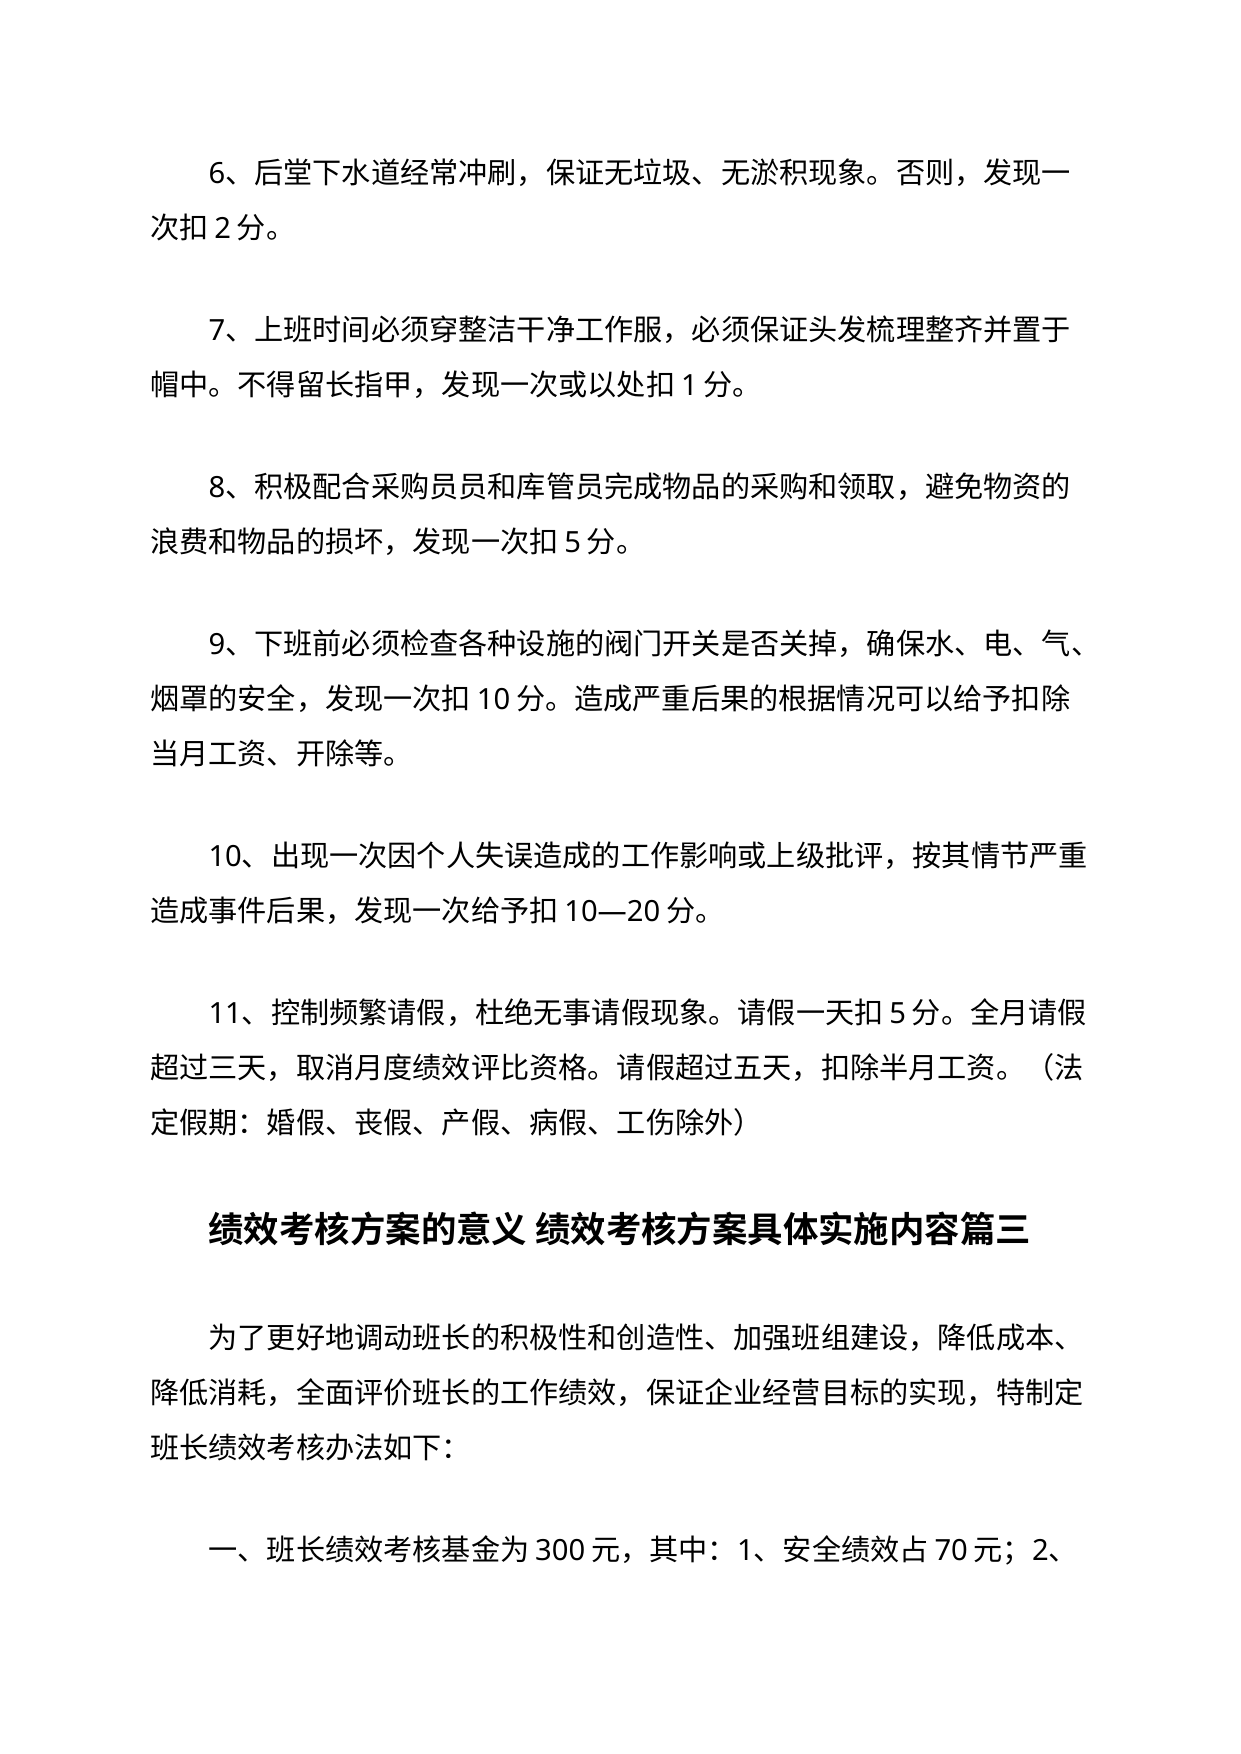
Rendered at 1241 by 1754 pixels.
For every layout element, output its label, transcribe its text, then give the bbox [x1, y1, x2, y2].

text 10、出现一次因个人失误造成的工作影响或上级批评，按其情节严重造成事件后果，发现一次给予扣10―20分。 [150, 833, 1090, 930]
text 6、后堂下水道经常冲刷，保证无垃圾、无淤积现象。否则，发现一次扣2分。 [150, 150, 1090, 247]
text 8、积极配合采购员员和库管员完成物品的采购和领取，避免物资的浪费和物品的损坏，发现一次扣5分。 [150, 464, 1090, 561]
text 9、下班前必须检查各种设施的阀门开关是否关掉，确保水、电、气、烟罩的安全，发现一次扣10分。造成严重后果的根据情况可以给予扣除当月工资、开除等。 [150, 621, 1090, 773]
text 绩效考核方案的意义 绩效考核方案具体实施内容篇三 [150, 1201, 1090, 1253]
text 11、控制频繁请假，杜绝无事请假现象。请假一天扣5分。全月请假超过三天，取消月度绩效评比资格。请假超过五天，扣除半月工资。（法定假期：婚假、丧假、产假、病假、工伤除外） [150, 990, 1090, 1142]
text 为了更好地调动班长的积极性和创造性、加强班组建设，降低成本、降低消耗，全面评价班长的工作绩效，保证企业经营目标的实现，特制定班长绩效考核办法如下： [150, 1315, 1090, 1467]
text 7、上班时间必须穿整洁干净工作服，必须保证头发梳理整齐并置于帽中。不得留长指甲，发现一次或以处扣1分。 [150, 307, 1090, 404]
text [150, 1526, 1090, 1569]
